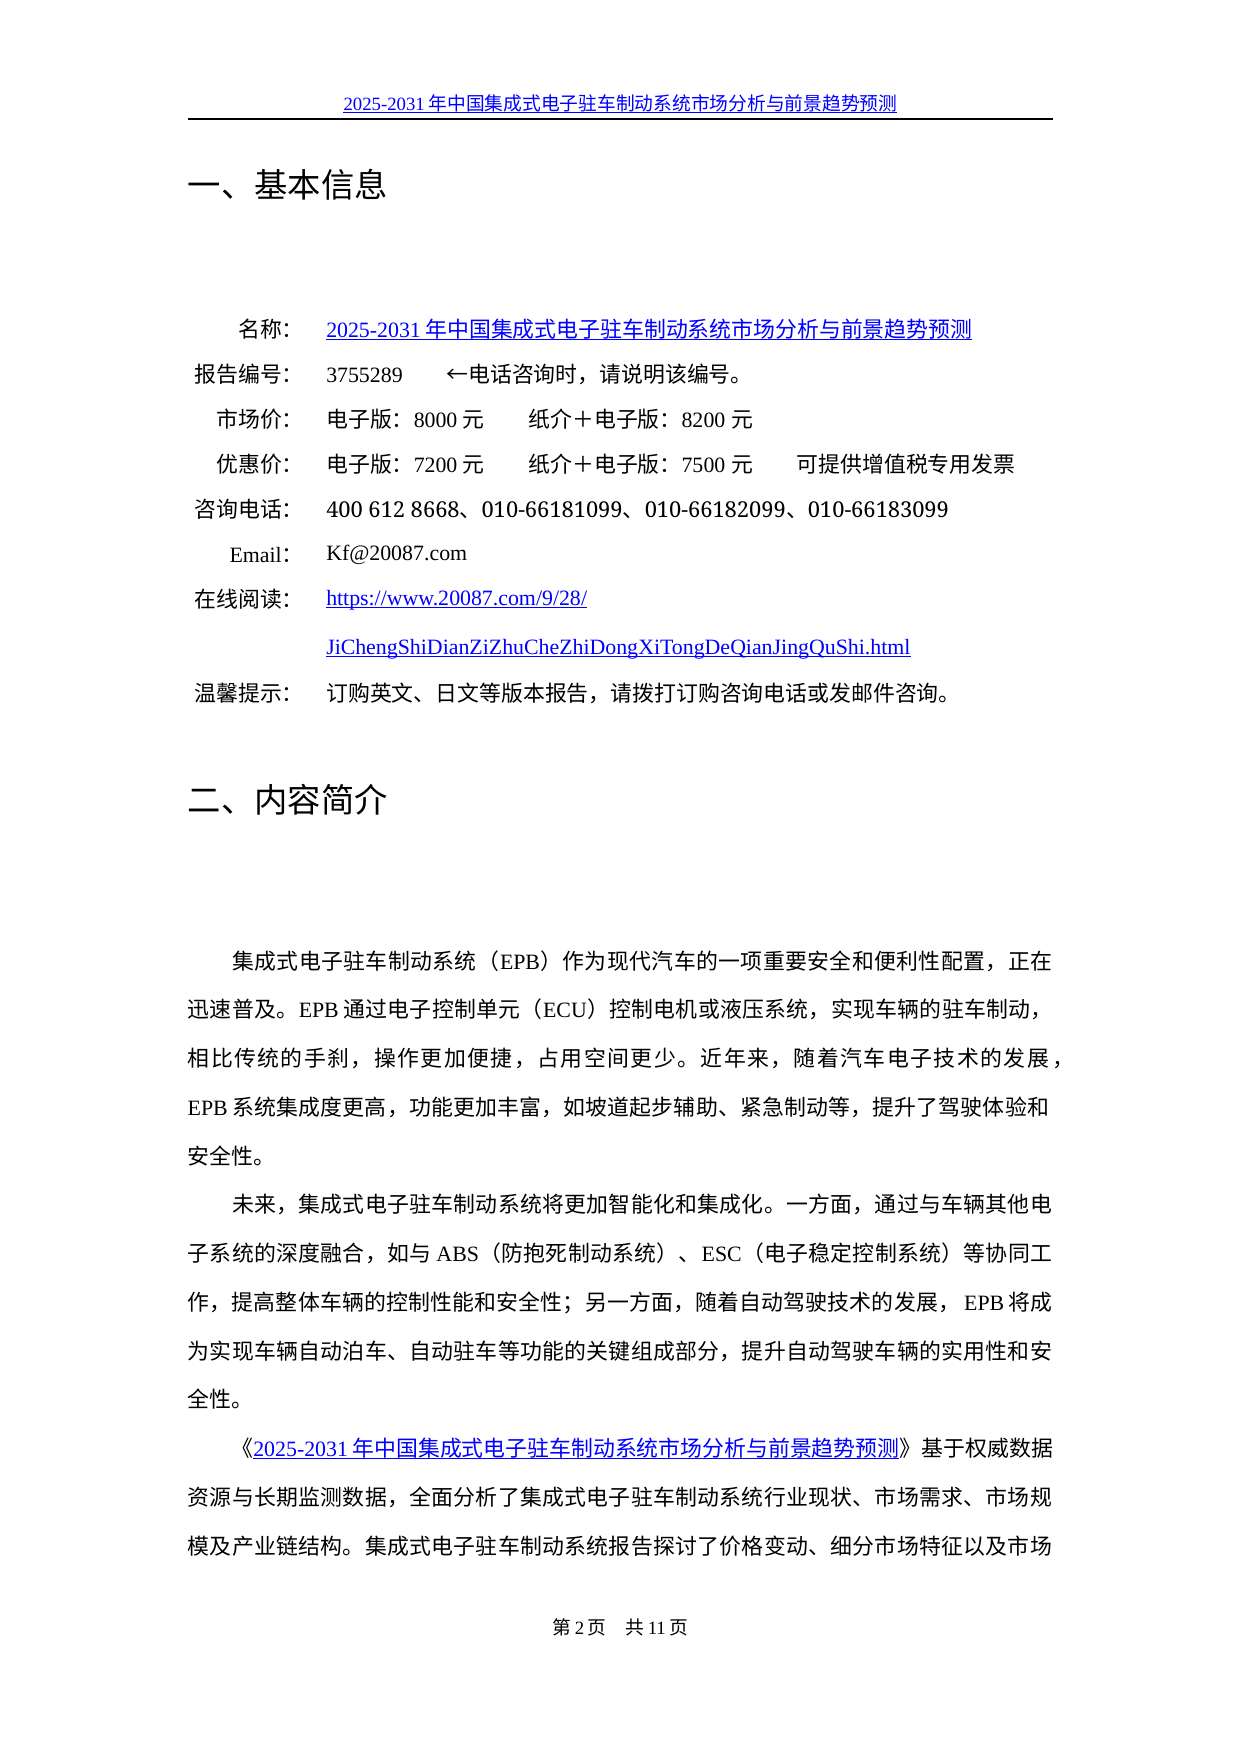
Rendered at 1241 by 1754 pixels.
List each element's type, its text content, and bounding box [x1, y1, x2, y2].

table_cell 电子版：8000 元 纸介＋电子版：8200 元 [315, 402, 1073, 447]
table_cell 报告编号： [167, 357, 315, 402]
title 一、基本信息 [187, 150, 1053, 215]
table_header 名称： [167, 312, 315, 357]
table_cell 温馨提示： [167, 675, 315, 720]
title 二、内容简介 [187, 766, 1053, 831]
table_cell Kf@20087.com [315, 537, 1073, 582]
table_cell 电子版：7200 元 纸介＋电子版：7500 元 可提供增值税专用发票 [315, 447, 1073, 492]
table_cell 在线阅读： [167, 582, 315, 675]
table_cell 优惠价： [167, 447, 315, 492]
table_cell 400 612 8668、010-66181099、010-66182099、010-66183099 [315, 492, 1073, 537]
table_cell 咨询电话： [167, 492, 315, 537]
table_cell 3755289 ←电话咨询时，请说明该编号。 [315, 357, 1073, 402]
table_cell Email： [167, 537, 315, 582]
table_cell 订购英文、日文等版本报告，请拨打订购咨询电话或发邮件咨询。 [315, 675, 1073, 720]
table_cell 市场价： [167, 402, 315, 447]
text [187, 943, 1053, 1561]
table_cell [315, 582, 1073, 675]
table_header 2025-2031年中国集成式电子驻车制动系统市场分析与前景趋势预测 [315, 312, 1073, 357]
